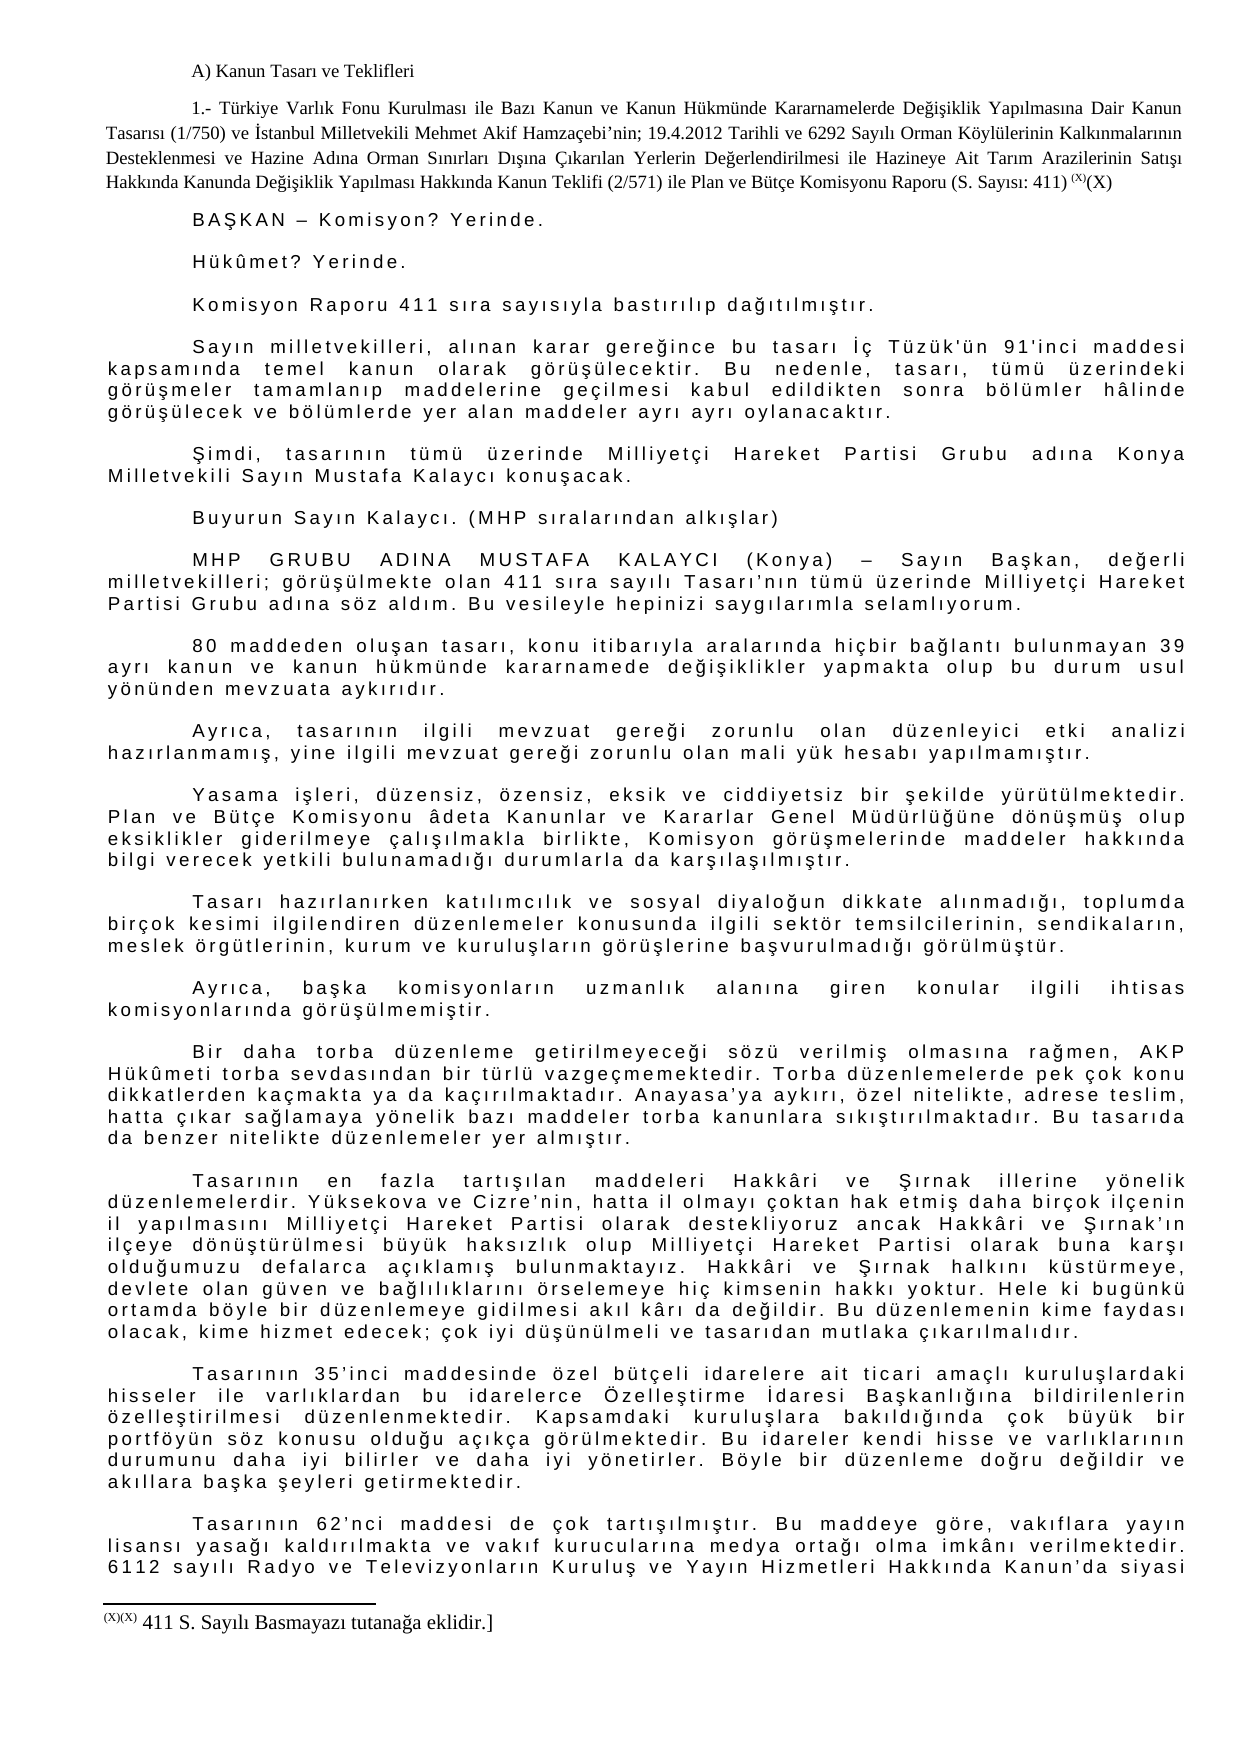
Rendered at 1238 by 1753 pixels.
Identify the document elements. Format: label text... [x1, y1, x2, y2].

text Komisyon Raporu 411 sıra sayısıyla bastırılıp dağıtılmıştır. [108, 293, 1186, 315]
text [108, 1513, 1186, 1578]
text Hükûmet? Yerinde. [108, 251, 1186, 273]
text MHP GRUBU ADINA MUSTAFA KALAYCI (Konya) – Sayın Başkan, değerli milletvekilleri; görüşülmekte olan 411 sıra sayılı Tasarı’nın tümü üzerinde Milliyetçi Hareket Partisi Grubu adına söz aldım. Bu vesileyle hepinizi saygılarımla selamlıyorum. [108, 549, 1186, 614]
text Buyurun Sayın Kalaycı. (MHP sıralarından alkışlar) [108, 507, 1186, 528]
text Sayın milletvekilleri, alınan karar gereğince bu tasarı İç Tüzük'ün 91'inci maddesi kapsamında temel kanun olarak görüşülecektir. Bu nedenle, tasarı, tümü üzerindeki görüşmeler tamamlanıp maddelerine geçilmesi kabul edildikten sonra bölümler hâlinde görüşülecek ve bölümlerde yer alan maddeler ayrı ayrı oylanacaktır. [108, 336, 1186, 422]
text Ayrıca, başka komisyonların uzmanlık alanına giren konular ilgili ihtisas komisyonlarında görüşülmemiştir. [108, 977, 1186, 1020]
text Yasama işleri, düzensiz, özensiz, eksik ve ciddiyetsiz bir şekilde yürütülmektedir. Plan ve Bütçe Komisyonu âdeta Kanunlar ve Kararlar Genel Müdürlüğüne dönüşmüş olup eksiklikler giderilmeye çalışılmakla birlikte, Komisyon görüşmelerinde maddeler hakkında bilgi verecek yetkili bulunamadığı durumlarla da karşılaşılmıştır. [108, 784, 1186, 871]
text 80 maddeden oluşan tasarı, konu itibarıyla aralarında hiçbir bağlantı bulunmayan 39 ayrı kanun ve kanun hükmünde kararnamede değişiklikler yapmakta olup bu durum usul yönünden mevzuata aykırıdır. [108, 635, 1186, 699]
text BAŞKAN – Komisyon? Yerinde. [108, 209, 1186, 230]
text Bir daha torba düzenleme getirilmeyeceği sözü verilmiş olmasına rağmen, AKP Hükûmeti torba sevdasından bir türlü vazgeçmemektedir. Torba düzenlemelerde pek çok konu dikkatlerden kaçmakta ya da kaçırılmaktadır. Anayasa’ya aykırı, özel nitelikte, adrese teslim, hatta çıkar sağlamaya yönelik bazı maddeler torba kanunlara sıkıştırılmaktadır. Bu tasarıda da benzer nitelikte düzenlemeler yer almıştır. [108, 1041, 1186, 1149]
text Tasarının 35’inci maddesinde özel bütçeli idarelere ait ticari amaçlı kuruluşlardaki hisseler ile varlıklardan bu idarelerce Özelleştirme İdaresi Başkanlığına bildirilenlerin özelleştirilmesi düzenlenmektedir. Kapsamdaki kuruluşlara bakıldığında çok büyük bir portföyün söz konusu olduğu açıkça görülmektedir. Bu idareler kendi hisse ve varlıklarının durumunu daha iyi bilirler ve daha iyi yönetirler. Böyle bir düzenleme doğru değildir ve akıllara başka şeyleri getirmektedir. [108, 1363, 1186, 1492]
text Şimdi, tasarının tümü üzerinde Milliyetçi Hareket Partisi Grubu adına Konya Milletvekili Sayın Mustafa Kalaycı konuşacak. [108, 443, 1186, 486]
text Ayrıca, tasarının ilgili mevzuat gereği zorunlu olan düzenleyici etki analizi hazırlanmamış, yine ilgili mevzuat gereği zorunlu olan mali yük hesabı yapılmamıştır. [108, 720, 1186, 763]
text A) Kanun Tasarı ve Teklifleri [106, 60, 1184, 81]
text Tasarı hazırlanırken katılımcılık ve sosyal diyaloğun dikkate alınmadığı, toplumda birçok kesimi ilgilendiren düzenlemeler konusunda ilgili sektör temsilcilerinin, sendikaların, meslek örgütlerinin, kurum ve kuruluşların görüşlerine başvurulmadığı görülmüştür. [108, 891, 1186, 956]
text Tasarının en fazla tartışılan maddeleri Hakkâri ve Şırnak illerine yönelik düzenlemelerdir. Yüksekova ve Cizre’nin, hatta il olmayı çoktan hak etmiş daha birçok ilçenin il yapılmasını Milliyetçi Hareket Partisi olarak destekliyoruz ancak Hakkâri ve Şırnak’ın ilçeye dönüştürülmesi büyük haksızlık olup Milliyetçi Hareket Partisi olarak buna karşı olduğumuzu defalarca açıklamış bulunmaktayız. Hakkâri ve Şırnak halkını küstürmeye, devlete olan güven ve bağlılıklarını örselemeye hiç kimsenin hakkı yoktur. Hele ki bugünkü ortamda böyle bir düzenlemeye gidilmesi akıl kârı da değildir. Bu düzenlemenin kime faydası olacak, kime hizmet edecek; çok iyi düşünülmeli ve tasarıdan mutlaka çıkarılmalıdır. [108, 1169, 1186, 1342]
text 1.- Türkiye Varlık Fonu Kurulması ile Bazı Kanun ve Kanun Hükmünde Kararnamelerde Değişiklik Yapılmasına Dair Kanun Tasarısı (1/750) ve İstanbul Milletvekili Mehmet Akif Hamzaçebi’nin; 19.4.2012 Tarihli ve 6292 Sayılı Orman Köylülerinin Kalkınmalarının Desteklenmesi ve Hazine Adına Orman Sınırları Dışına Çıkarılan Yerlerin Değerlendirilmesi ile Hazineye Ait Tarım Arazilerinin Satışı Hakkında Kanunda Değişiklik Yapılması Hakkında Kanun Teklifi (2/571) ile Plan ve Bütçe Komisyonu Raporu (S. Sayısı: 411) (X) [106, 97, 1184, 193]
